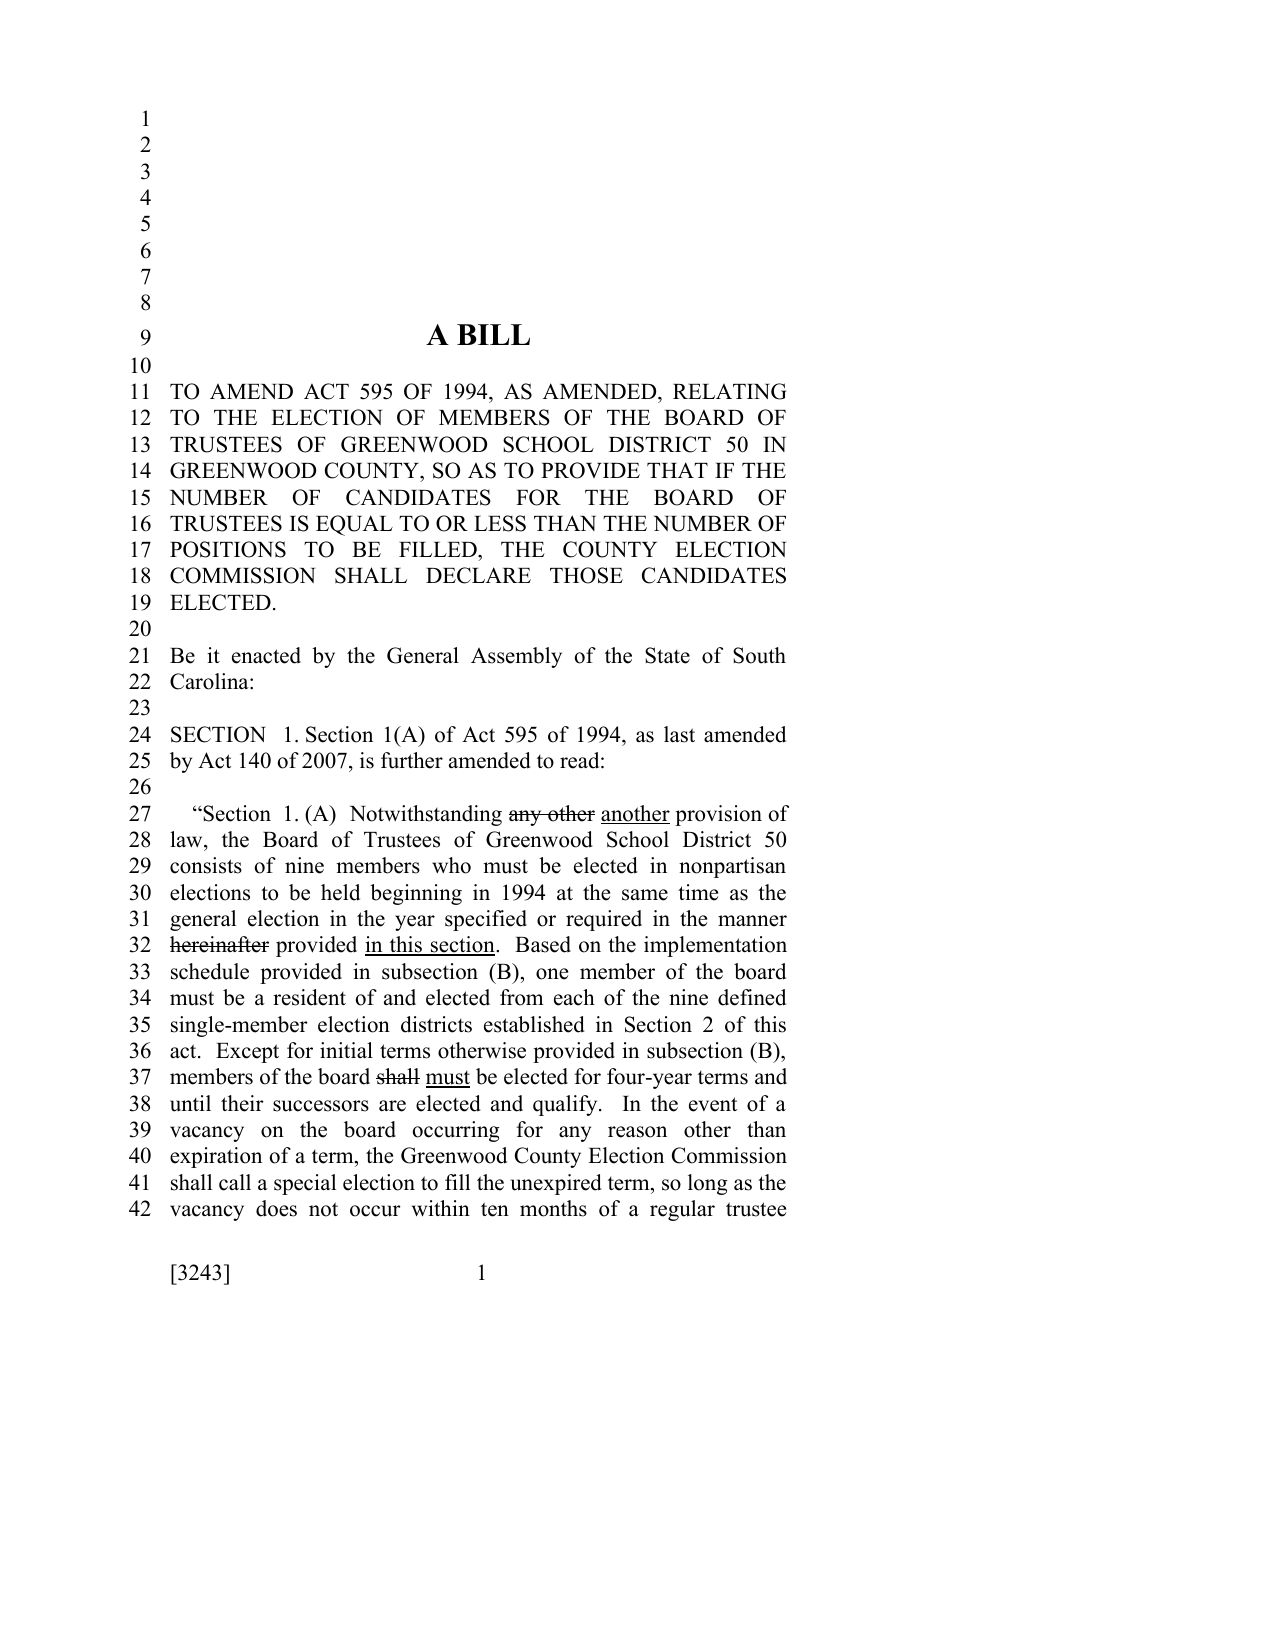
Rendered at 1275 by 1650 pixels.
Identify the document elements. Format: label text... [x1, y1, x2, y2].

text SECTION 1. Section 1(A) of Act 595 of 1994, as last amended by Act 140 of 2007, is further amended to read: [169, 721, 787, 773]
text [169, 800, 787, 1221]
text TO AMEND ACT 595 OF 1994, AS AMENDED, RELATING TO THE ELECTION OF MEMBERS OF THE BOARD OF TRUSTEES OF GREENWOOD SCHOOL DISTRICT 50 IN GREENWOOD COUNTY, SO AS TO PROVIDE THAT IF THE NUMBER OF CANDIDATES FOR THE BOARD OF TRUSTEES IS EQUAL TO OR LESS THAN THE NUMBER OF POSITIONS TO BE FILLED, THE COUNTY ELECTION COMMISSION SHALL DECLARE THOSE CANDIDATES ELECTED. [169, 378, 787, 615]
text A BILL [169, 316, 787, 352]
text Be it enacted by the General Assembly of the State of South Carolina: [169, 642, 787, 694]
